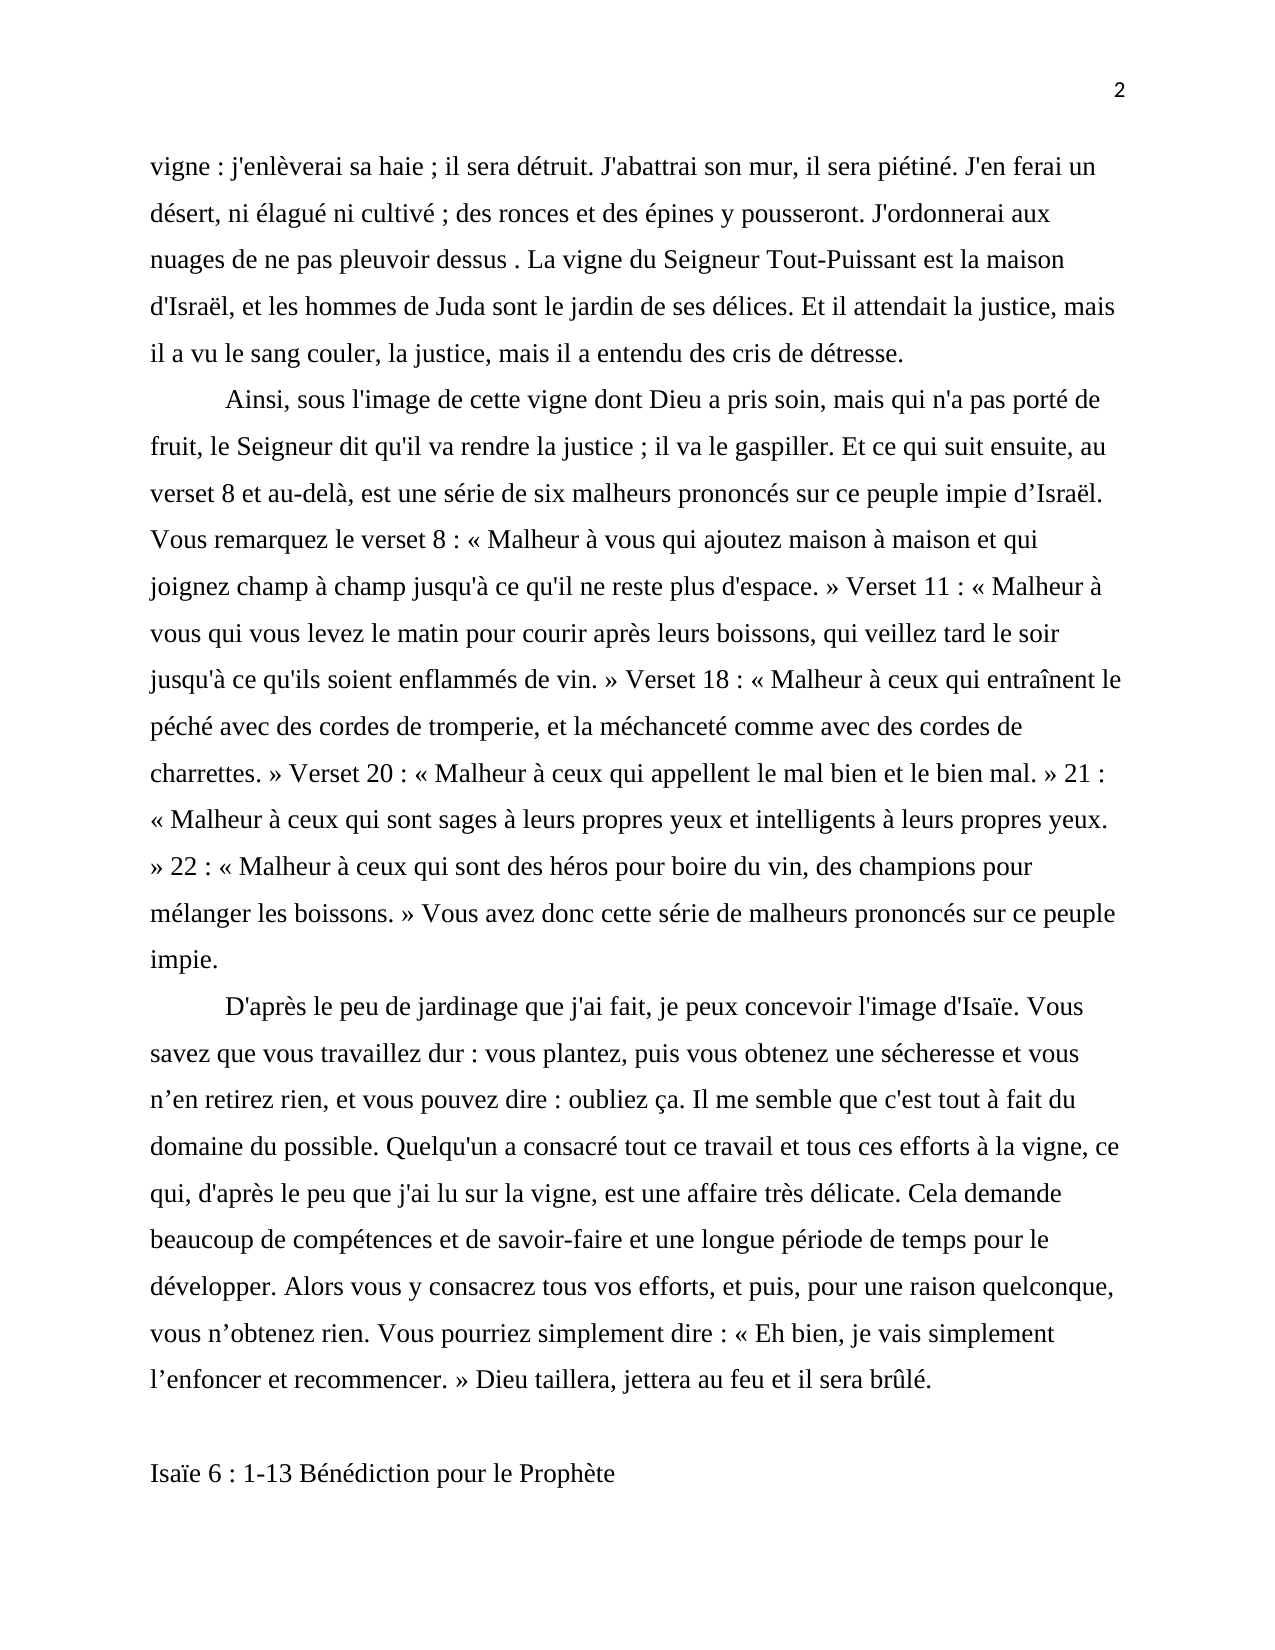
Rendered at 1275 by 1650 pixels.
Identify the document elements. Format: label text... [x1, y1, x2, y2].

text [150, 150, 1125, 974]
text D'après le peu de jardinage que j'ai fait, je peux concevoir l'image d'Isaïe. Vous savez que vous travaillez dur : vous plantez, puis vous obtenez une sécheresse et vous n’en retirez rien, et vous pouvez dire : oubliez ça. Il me semble que c'est tout à fait du domaine du possible. Quelqu'un a consacré tout ce travail et tous ces efforts à la vigne, ce qui, d'après le peu que j'ai lu sur la vigne, est une affaire très délicate. Cela demande beaucoup de compétences et de savoir-faire et une longue période de temps pour le développer. Alors vous y consacrez tous vos efforts, et puis, pour une raison quelconque, vous n’obtenez rien. Vous pourriez simplement dire : « Eh bien, je vais simplement l’enfoncer et recommencer. » Dieu taillera, jettera au feu et il sera brûlé. Isaïe 6 : 1-13 Bénédiction pour le Prophète [150, 990, 1125, 1488]
